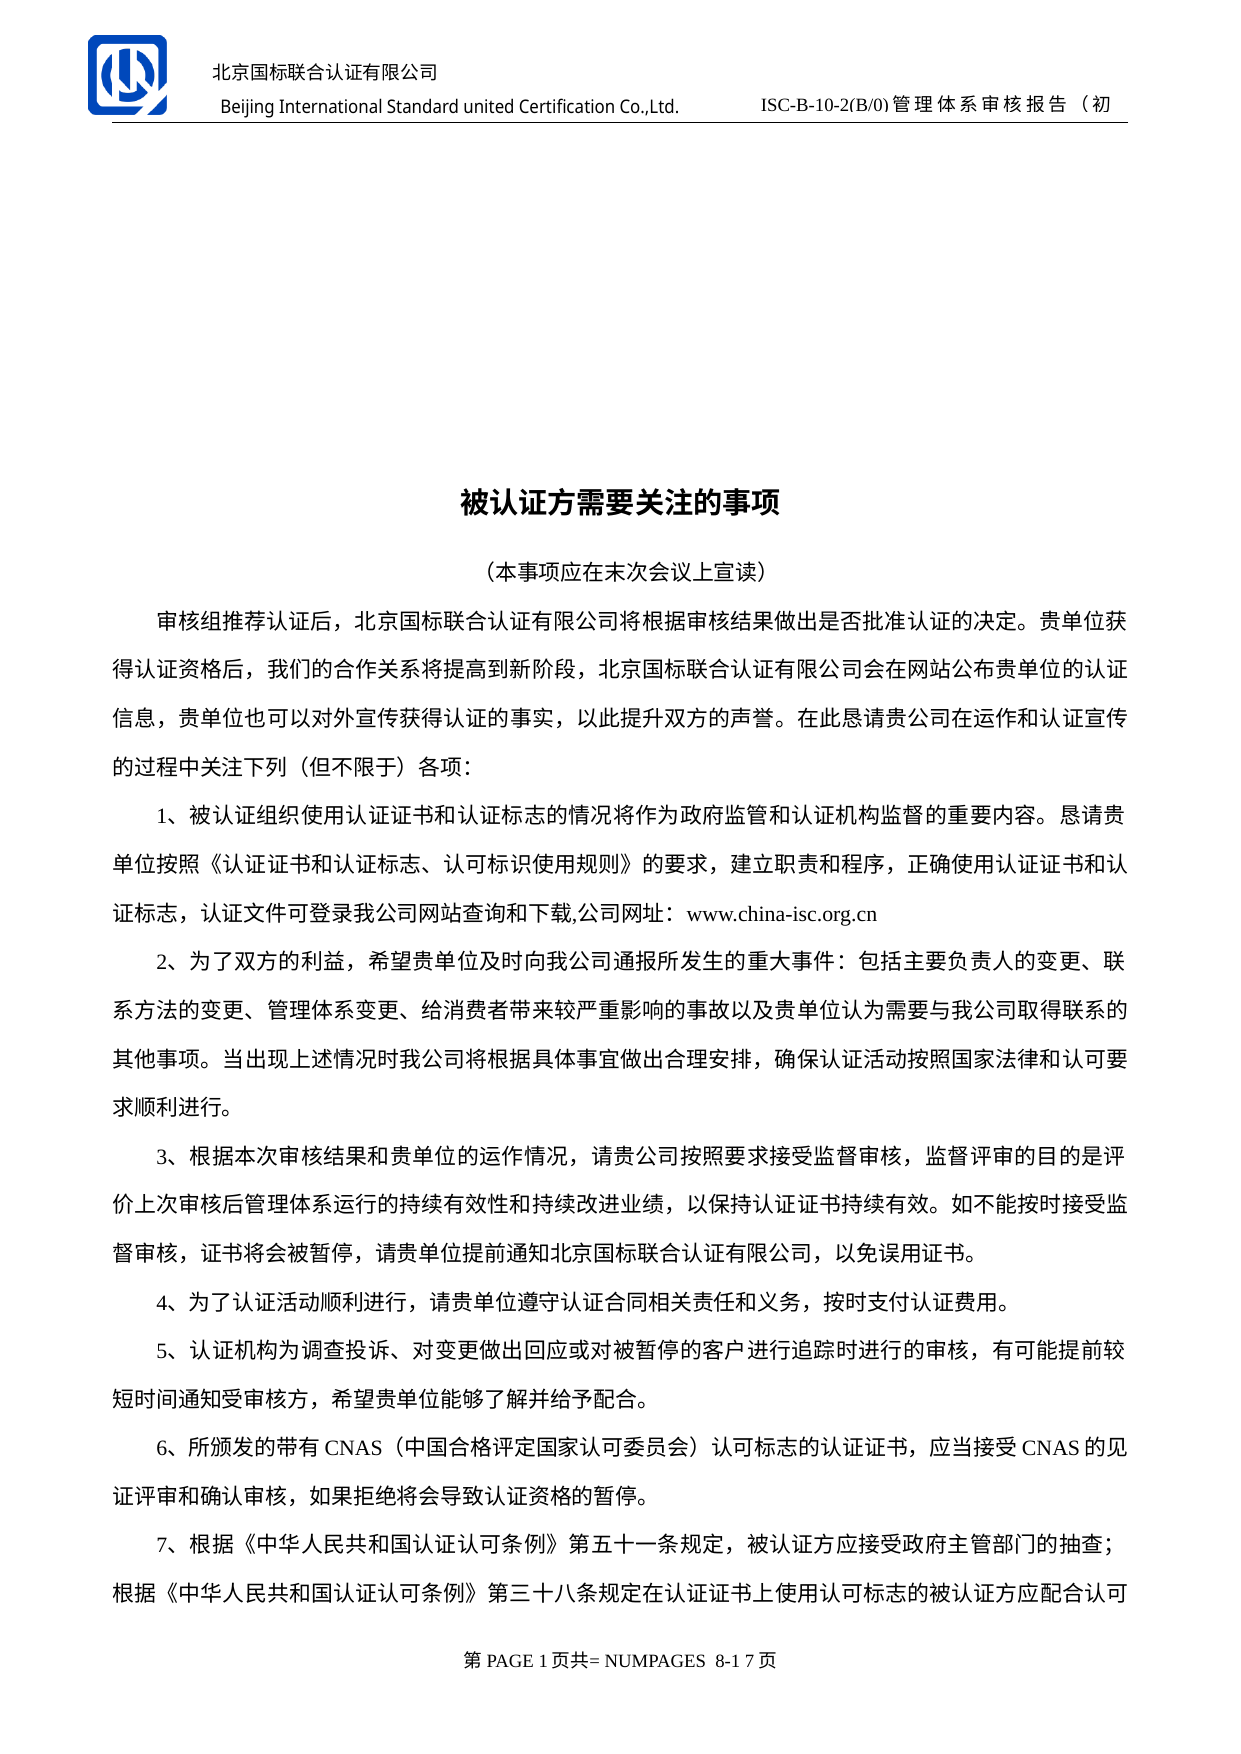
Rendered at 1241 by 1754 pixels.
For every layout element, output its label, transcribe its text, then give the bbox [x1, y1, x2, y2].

text 3、根据本次审核结果和贵单位的运作情况，请贵公司按照要求接受监督审核，监督评审的目的是评价上次审核后管理体系运行的持续有效性和持续改进业绩，以保持认证证书持续有效。如不能按时接受监督审核，证书将会被暂停，请贵单位提前通知北京国标联合认证有限公司，以免误用证书。 [112, 1138, 1128, 1268]
text 5、认证机构为调查投诉、对变更做出回应或对被暂停的客户进行追踪时进行的审核，有可能提前较短时间通知受审核方，希望贵单位能够了解并给予配合。 [112, 1332, 1128, 1414]
picture [88, 35, 167, 115]
text 1、被认证组织使用认证证书和认证标志的情况将作为政府监管和认证机构监督的重要内容。恳请贵单位按照《认证证书和认证标志、认可标识使用规则》的要求，建立职责和程序，正确使用认证证书和认证标志，认证文件可登录我公司网站查询和下载,公司网址：www.china-isc.org.cn [112, 798, 1128, 928]
text 2、为了双方的利益，希望贵单位及时向我公司通报所发生的重大事件：包括主要负责人的变更、联系方法的变更、管理体系变更、给消费者带来较严重影响的事故以及贵单位认为需要与我公司取得联系的其他事项。当出现上述情况时我公司将根据具体事宜做出合理安排，确保认证活动按照国家法律和认可要求顺利进行。 [112, 944, 1128, 1122]
text （本事项应在末次会议上宣读） [112, 555, 1128, 587]
text 6、所颁发的带有CNAS（中国合格评定国家认可委员会）认可标志的认证证书，应当接受CNAS的见证评审和确认审核，如果拒绝将会导致认证资格的暂停。 [112, 1429, 1128, 1511]
text 4、为了认证活动顺利进行，请贵单位遵守认证合同相关责任和义务，按时支付认证费用。 [112, 1284, 1128, 1317]
text 审核组推荐认证后，北京国标联合认证有限公司将根据审核结果做出是否批准认证的决定。贵单位获得认证资格后，我们的合作关系将提高到新阶段，北京国标联合认证有限公司会在网站公布贵单位的认证信息，贵单位也可以对外宣传获得认证的事实，以此提升双方的声誉。在此恳请贵公司在运作和认证宣传的过程中关注下列（但不限于）各项： [112, 603, 1128, 782]
text 被认证方需要关注的事项 [112, 469, 1128, 534]
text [112, 1527, 1128, 1608]
